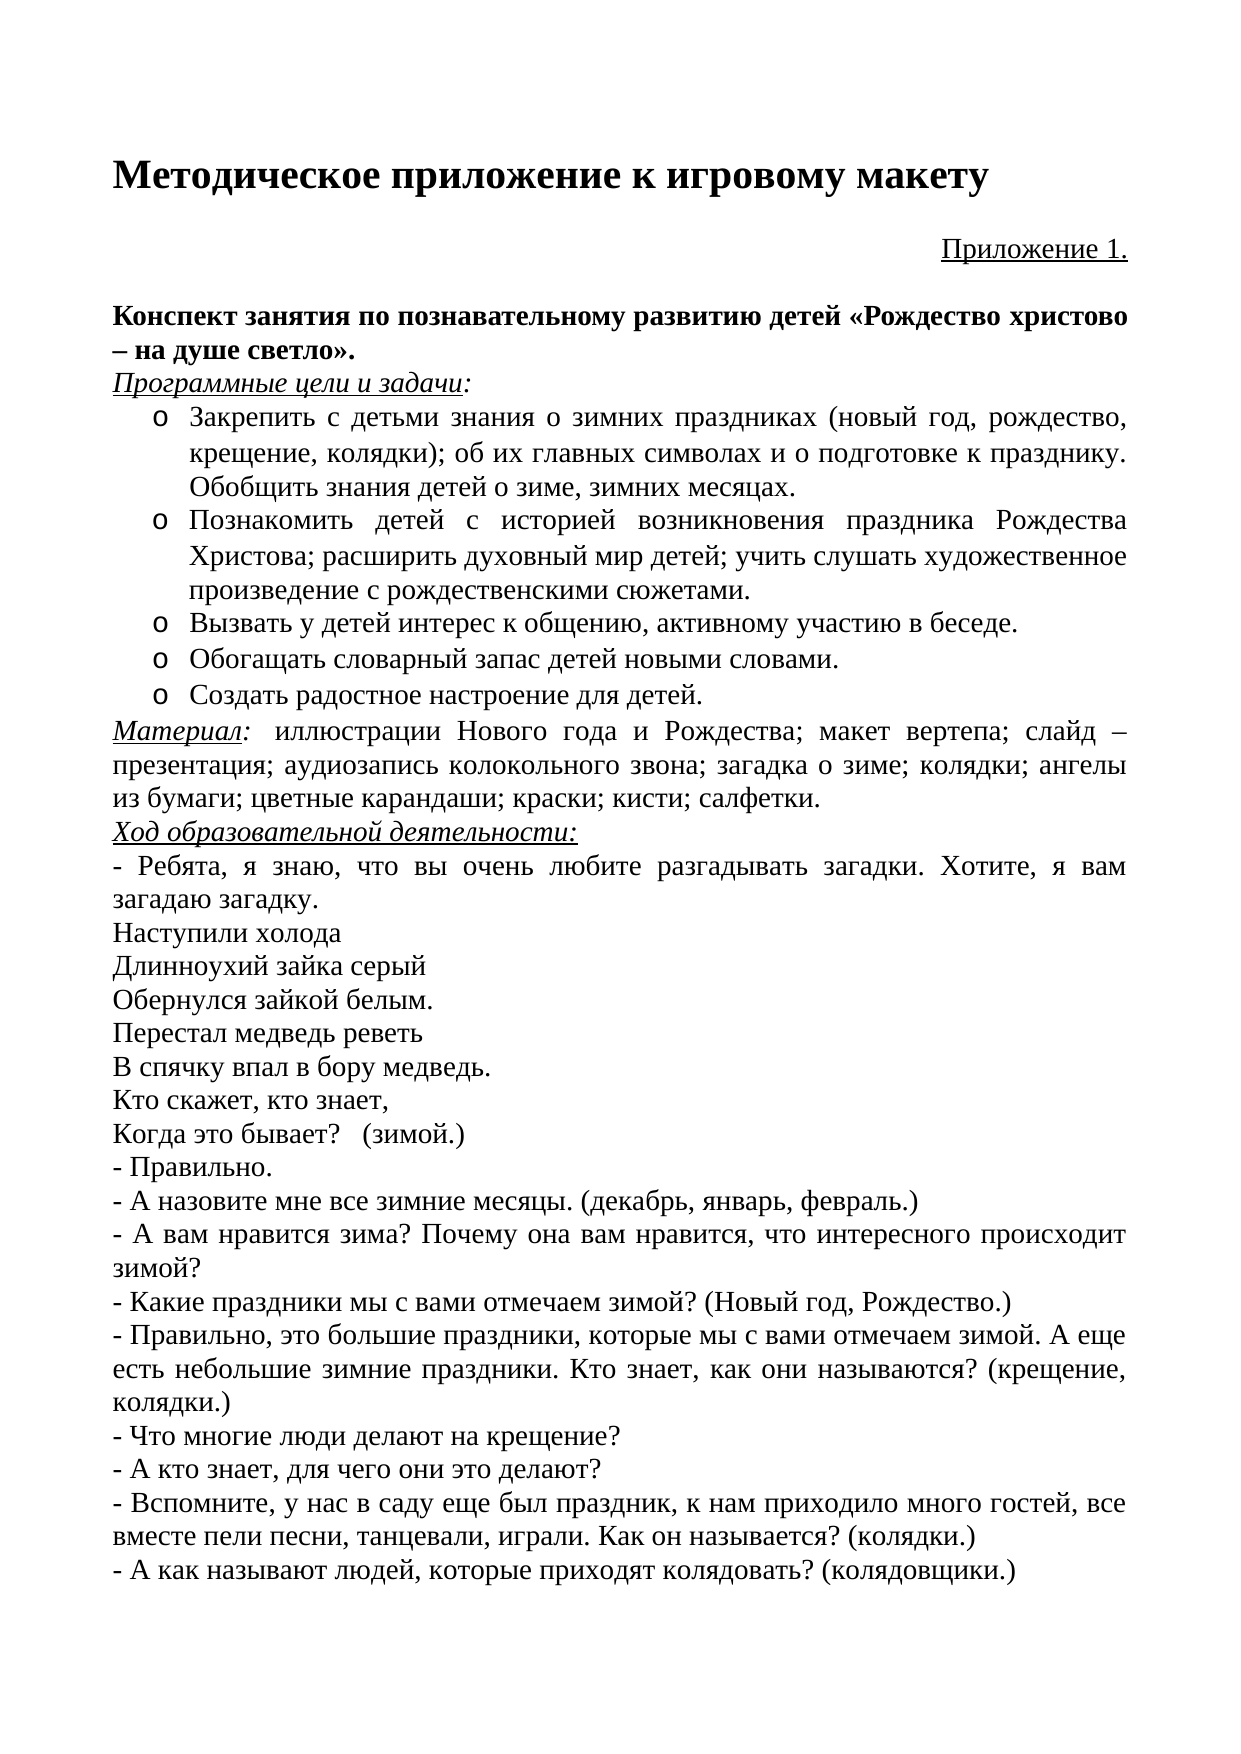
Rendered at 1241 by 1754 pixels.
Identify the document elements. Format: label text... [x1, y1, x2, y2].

list Вызвать у детей интерес к общению, активному участию в беседе. [152, 605, 1128, 641]
text - Что многие люди делают на крещение? [112, 1418, 1128, 1451]
text - Какие праздники мы с вами отмечаем зимой? (Новый год, Рождество.) [112, 1284, 1128, 1317]
text Когда это бывает? (зимой.) [112, 1116, 1128, 1149]
text Материал: иллюстрации Нового года и Рождества; макет вертепа; слайд – презентация; аудиозапись колокольного звона; загадка о зиме; колядки; ангелы из бумаги; цветные карандаши; краски; кисти; салфетки. [112, 713, 1128, 814]
text - Вспомните, у нас в саду еще был праздник, к нам приходило много гостей, все вместе пели песни, танцевали, играли. Как он называется? (колядки.) [112, 1485, 1128, 1552]
text Методическое приложение к игровому макету [112, 150, 1128, 198]
text Программные цели и задачи: [112, 366, 1128, 399]
text Обернулся зайкой белым. [112, 982, 1128, 1015]
list Закрепить с детьми знания о зимних праздниках (новый год, рождество, крещение, колядки); об их главных символах и о подготовке к празднику. Обобщить знания детей о зиме, зимних месяцах. [152, 399, 1128, 502]
text Наступили холода [112, 915, 1128, 948]
list Создать радостное настроение для детей. [152, 677, 1128, 713]
text - Правильно. [112, 1149, 1128, 1183]
text В спячку впал в бору медведь. [112, 1049, 1128, 1082]
text Длинноухий зайка серый [112, 948, 1128, 982]
text Ход образовательной деятельности: [112, 814, 1128, 848]
list Обогащать словарный запас детей новыми словами. [152, 641, 1128, 677]
text Приложение 1. [112, 231, 1128, 265]
text Кто скажет, кто знает, [112, 1082, 1128, 1116]
text - Правильно, это большие праздники, которые мы с вами отмечаем зимой. А еще есть небольшие зимние праздники. Кто знает, как они называются? (крещение, колядки.) [112, 1317, 1128, 1418]
text - А вам нравится зима? Почему она вам нравится, что интересного происходит зимой? [112, 1217, 1128, 1284]
text Перестал медведь реветь [112, 1015, 1128, 1049]
text - А как называют людей, которые приходят колядовать? (колядовщики.) [112, 1552, 1128, 1586]
text - А назовите мне все зимние месяцы. (декабрь, январь, февраль.) [112, 1183, 1128, 1217]
text - А кто знает, для чего они это делают? [112, 1451, 1128, 1485]
text - Ребята, я знаю, что вы очень любите разгадывать загадки. Хотите, я вам загадаю загадку. [112, 848, 1128, 915]
list Познакомить детей с историей возникновения праздника Рождества Христова; расширить духовный мир детей; учить слушать художественное произведение с рождественскими сюжетами. [151, 502, 1128, 605]
text Конспект занятия по познавательному развитию детей «Рождество христово – на душе светло». [112, 298, 1128, 366]
